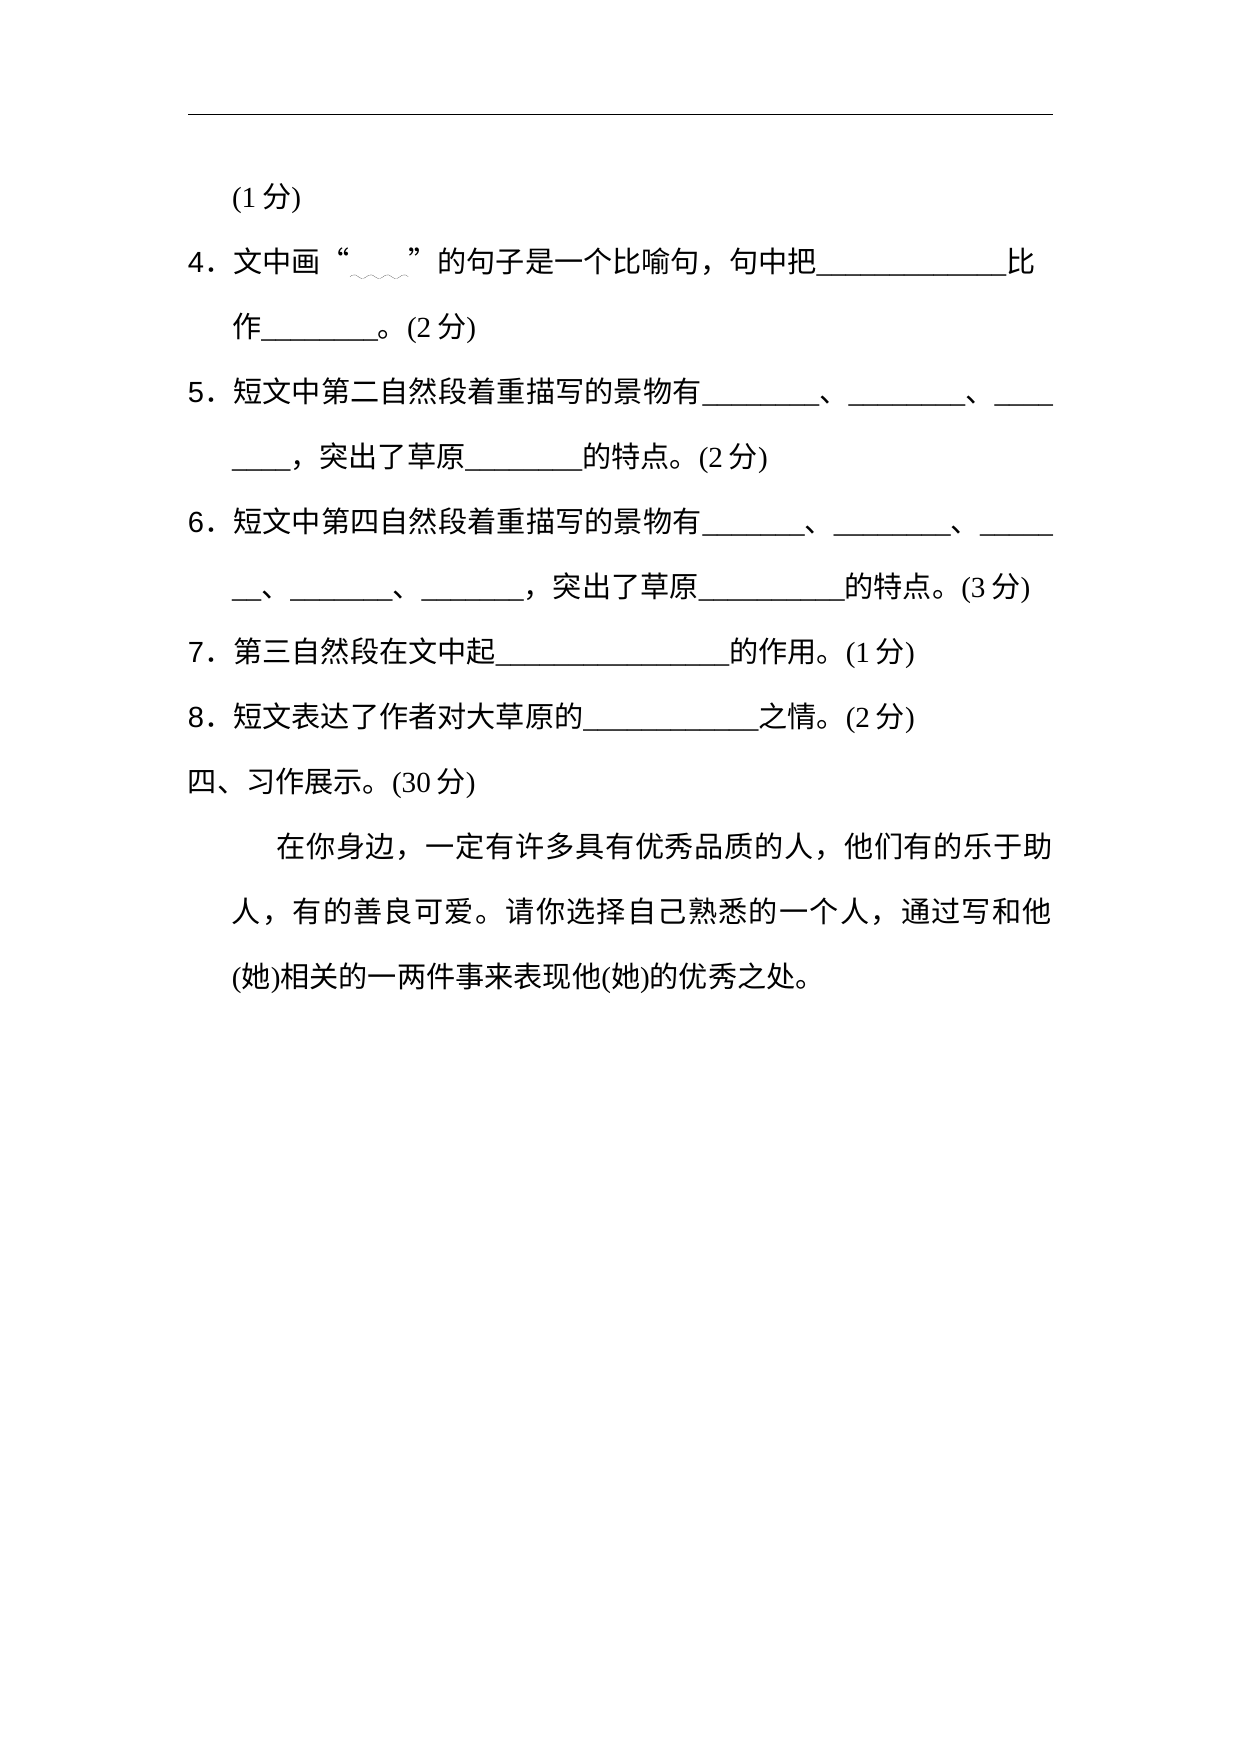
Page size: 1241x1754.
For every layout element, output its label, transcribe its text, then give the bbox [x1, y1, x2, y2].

text 在你身边，一定有许多具有优秀品质的人，他们有的乐于助人，有的善良可爱。请你选择自己熟悉的一个人，通过写和他(她)相关的一两件事来表现他(她)的优秀之处。 [232, 812, 1053, 1007]
text 四、习作展示。(30分) [188, 747, 1053, 812]
text 6．短文中第四自然段着重描写的景物有_______、________、_______、_______、_______，突出了草原__________的特点。(3分) [188, 487, 1053, 617]
text 5．短文中第二自然段着重描写的景物有________、________、________，突出了草原________的特点。(2分) [188, 357, 1053, 487]
text 4．文中画“ ”的句子是一个比喻句，句中把_____________比作________。(2分) [188, 227, 1053, 357]
text 8．短文表达了作者对大草原的____________之情。(2分) [188, 682, 1053, 747]
text 7．第三自然段在文中起________________的作用。(1分) [188, 617, 1053, 682]
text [188, 162, 1053, 227]
